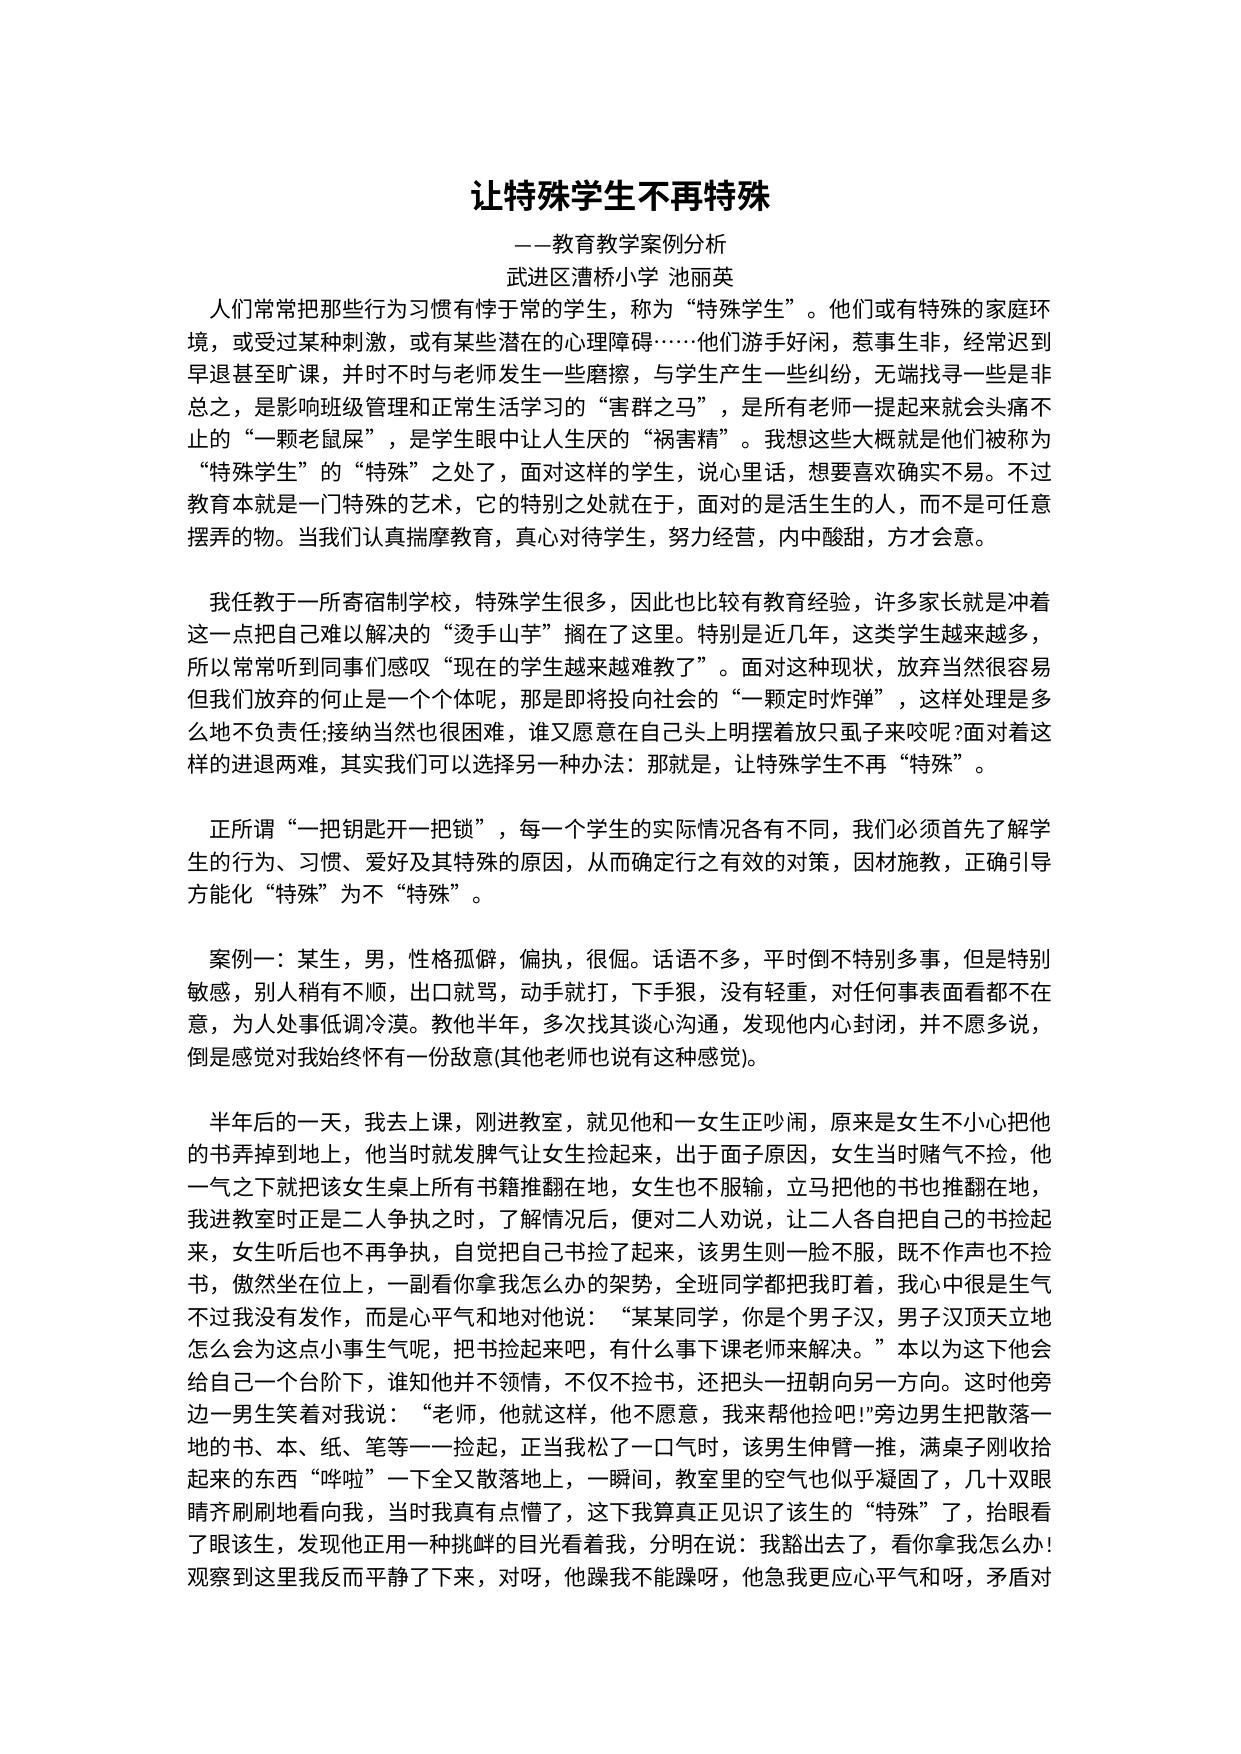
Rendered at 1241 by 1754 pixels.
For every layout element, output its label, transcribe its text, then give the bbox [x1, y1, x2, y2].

text 正所谓“一把钥匙开一把锁”，每一个学生的实际情况各有不同，我们必须首先了解学生的行为、习惯、爱好及其特殊的原因，从而确定行之有效的对策，因材施教，正确引导，方能化“特殊”为不“特殊”。 [187, 812, 1053, 909]
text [187, 1104, 1053, 1592]
text 我任教于一所寄宿制学校，特殊学生很多，因此也比较有教育经验，许多家长就是冲着这一点把自己难以解决的“烫手山芋”搁在了这里。特别是近几年，这类学生越来越多，所以常常听到同事们感叹“现在的学生越来越难教了”。面对这种现状，放弃当然很容易，但我们放弃的何止是一个个体呢，那是即将投向社会的“一颗定时炸弹”，这样处理是多么地不负责任;接纳当然也很困难，谁又愿意在自己头上明摆着放只虱子来咬呢?面对着这样的进退两难，其实我们可以选择另一种办法：那就是，让特殊学生不再“特殊”。 [187, 584, 1053, 779]
text 案例一：某生，男，性格孤僻，偏执，很倔。话语不多，平时倒不特别多事，但是特别敏感，别人稍有不顺，出口就骂，动手就打，下手狠，没有轻重，对任何事表面看都不在意，为人处事低调冷漠。教他半年，多次找其谈心沟通，发现他内心封闭，并不愿多说，倒是感觉对我始终怀有一份敌意(其他老师也说有这种感觉)。 [187, 942, 1053, 1072]
text ——教育教学案例分析 [187, 227, 1053, 259]
text 让特殊学生不再特殊 [187, 162, 1053, 227]
text 人们常常把那些行为习惯有悖于常的学生，称为“特殊学生”。他们或有特殊的家庭环境，或受过某种刺激，或有某些潜在的心理障碍……他们游手好闲，惹事生非，经常迟到早退甚至旷课，并时不时与老师发生一些磨擦，与学生产生一些纠纷，无端找寻一些是非，总之，是影响班级管理和正常生活学习的“害群之马”，是所有老师一提起来就会头痛不止的“一颗老鼠屎”，是学生眼中让人生厌的“祸害精”。我想这些大概就是他们被称为“特殊学生”的“特殊”之处了，面对这样的学生，说心里话，想要喜欢确实不易。不过，教育本就是一门特殊的艺术，它的特别之处就在于，面对的是活生生的人，而不是可任意摆弄的物。当我们认真揣摩教育，真心对待学生，努力经营，内中酸甜，方才会意。 [187, 292, 1053, 552]
text 武进区漕桥小学 池丽英 [187, 259, 1053, 292]
